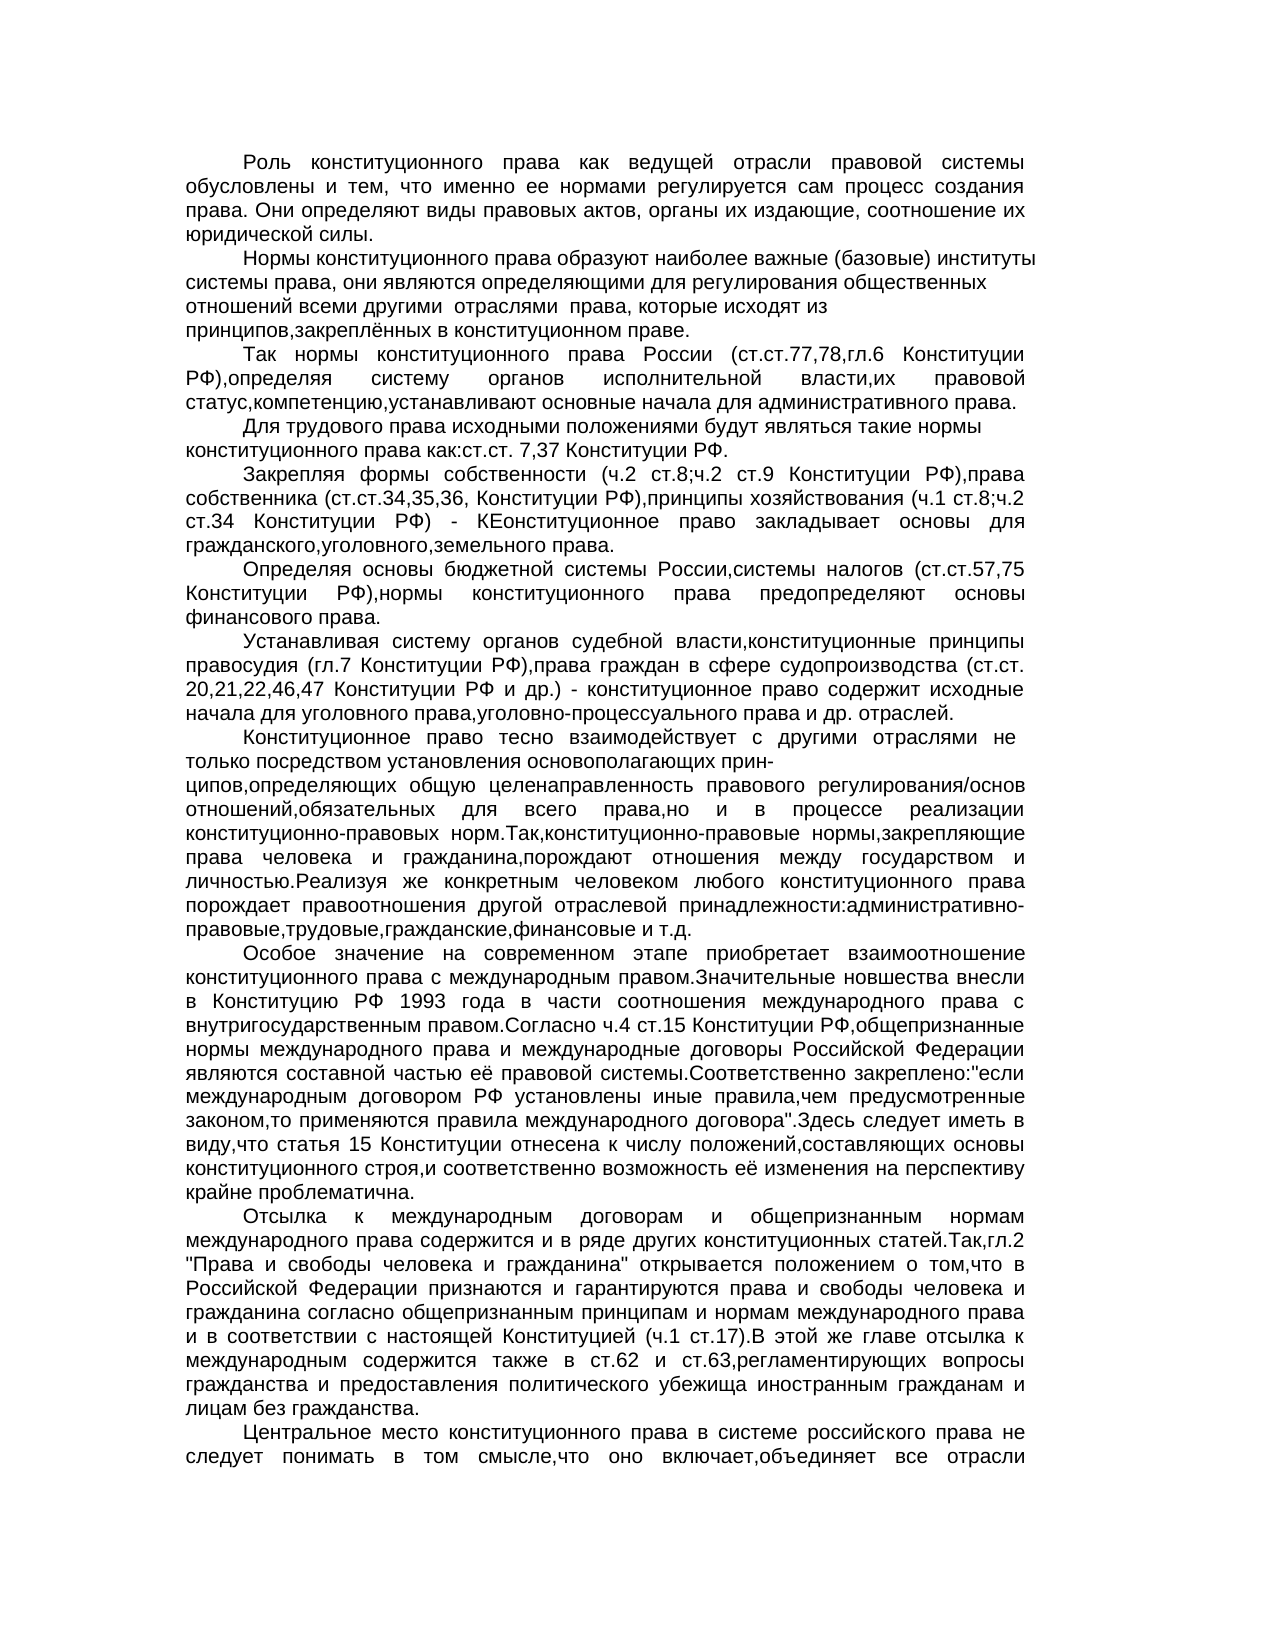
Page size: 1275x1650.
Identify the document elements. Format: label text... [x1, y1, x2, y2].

text Отсылка к международным договорам и общепризнанным нормам международного права содержится и в ряде других конституционных статей.Так,гл.2 "Права и свободы человека и гражданина" открывается положением о том,что в Российской Федерации признаются и гарантируются права и свободы человека и гражданина согласно общепризнанным принципам и нормам международного права и в соответствии с настоящей Конституцией (ч.1 ст.17).В этой же главе отсылка к международным содержится также в ст.62 и ст.63,регламентирующих вопросы гражданства и предоставления политического убежища иностранным гражданам и лицам без гражданства. [185, 1204, 1025, 1420]
text Так нормы конституционного права России (ст.ст.77,78,гл.6 Конституции РФ),определяя систему органов исполнительной власти,их правовой статус,компетенцию,устанавливают основные начала для административного права. [185, 342, 1025, 413]
text Нормы конституционного права образуют наиболее важные (базовые) институты системы права, они являются определяющими для регулирования общественных отношений всеми другими отраслями права, которые исходят из принципов,закреплённых в конституционном праве. [185, 246, 1053, 342]
text Закрепляя формы собственности (ч.2 ст.8;ч.2 ст.9 Конституции РФ),права собственника (ст.ст.34,35,36, Конституции РФ),принципы хозяйствования (ч.1 ст.8;ч.2 ст.34 Конституции РФ) - КЕонституционное право закладывает основы для гражданского,уголовного,земельного права. [185, 461, 1025, 557]
text Роль конституционного права как ведущей отрасли правовой системы обусловлены и тем, что именно ее нормами регулируется сам процесс создания права. Они определяют виды правовых актов, органы их издающие, соотношение их юридической силы. [185, 150, 1025, 246]
text Конституционное право тесно взаимодействует с другими отраслями не только посредством установления основополагающих прин- [185, 725, 1016, 773]
text Определяя основы бюджетной системы России,системы налогов (ст.ст.57,75 Конституции РФ),нормы конституционного права предопределяют основы финансового права. [185, 557, 1025, 629]
text Особое значение на современном этапе приобретает взаимоотношение конституционного права с международным правом.Значительные новшества внесли в Конституцию РФ 1993 года в части соотношения международного права с внутригосударственным правом.Согласно ч.4 ст.15 Конституции РФ,общепризнанные нормы международного права и международные договоры Российской Федерации являются составной частью её правовой системы.Соответственно закреплено:"если международным договором РФ установлены иные правила,чем предусмотренные законом,то применяются правила международного договора".Здесь следует иметь в виду,что статья 15 Конституции отнесена к числу положений,составляющих основы конституционного строя,и соответственно возможность её изменения на перспективу крайне проблематична. [185, 941, 1025, 1204]
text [185, 1420, 1025, 1468]
text Устанавливая систему органов судебной власти,конституционные принципы правосудия (гл.7 Конституции РФ),права граждан в сфере судопроизводства (ст.ст. 20,21,22,46,47 Конституции РФ и др.) - конституционное право содержит исходные начала для уголовного права,уголовно-процессуального права и др. отраслей. [185, 629, 1025, 725]
text Для трудового права исходными положениями будут являться такие нормы конституционного права как:ст.ст. 7,37 Конституции РФ. [185, 413, 1025, 461]
text ципов,определяющих общую целенаправленность правового регулирования/основ отношений,обязательных для всего права,но и в процессе реализации конституционно-правовых норм.Так,конституционно-правовые нормы,закрепляющие права человека и гражданина,порождают отношения между государством и личностью.Реализуя же конкретным человеком любого конституционного права порождает правоотношения другой отраслевой принадлежности:административно-правовые,трудовые,гражданские,финансовые и т.д. [185, 773, 1025, 941]
